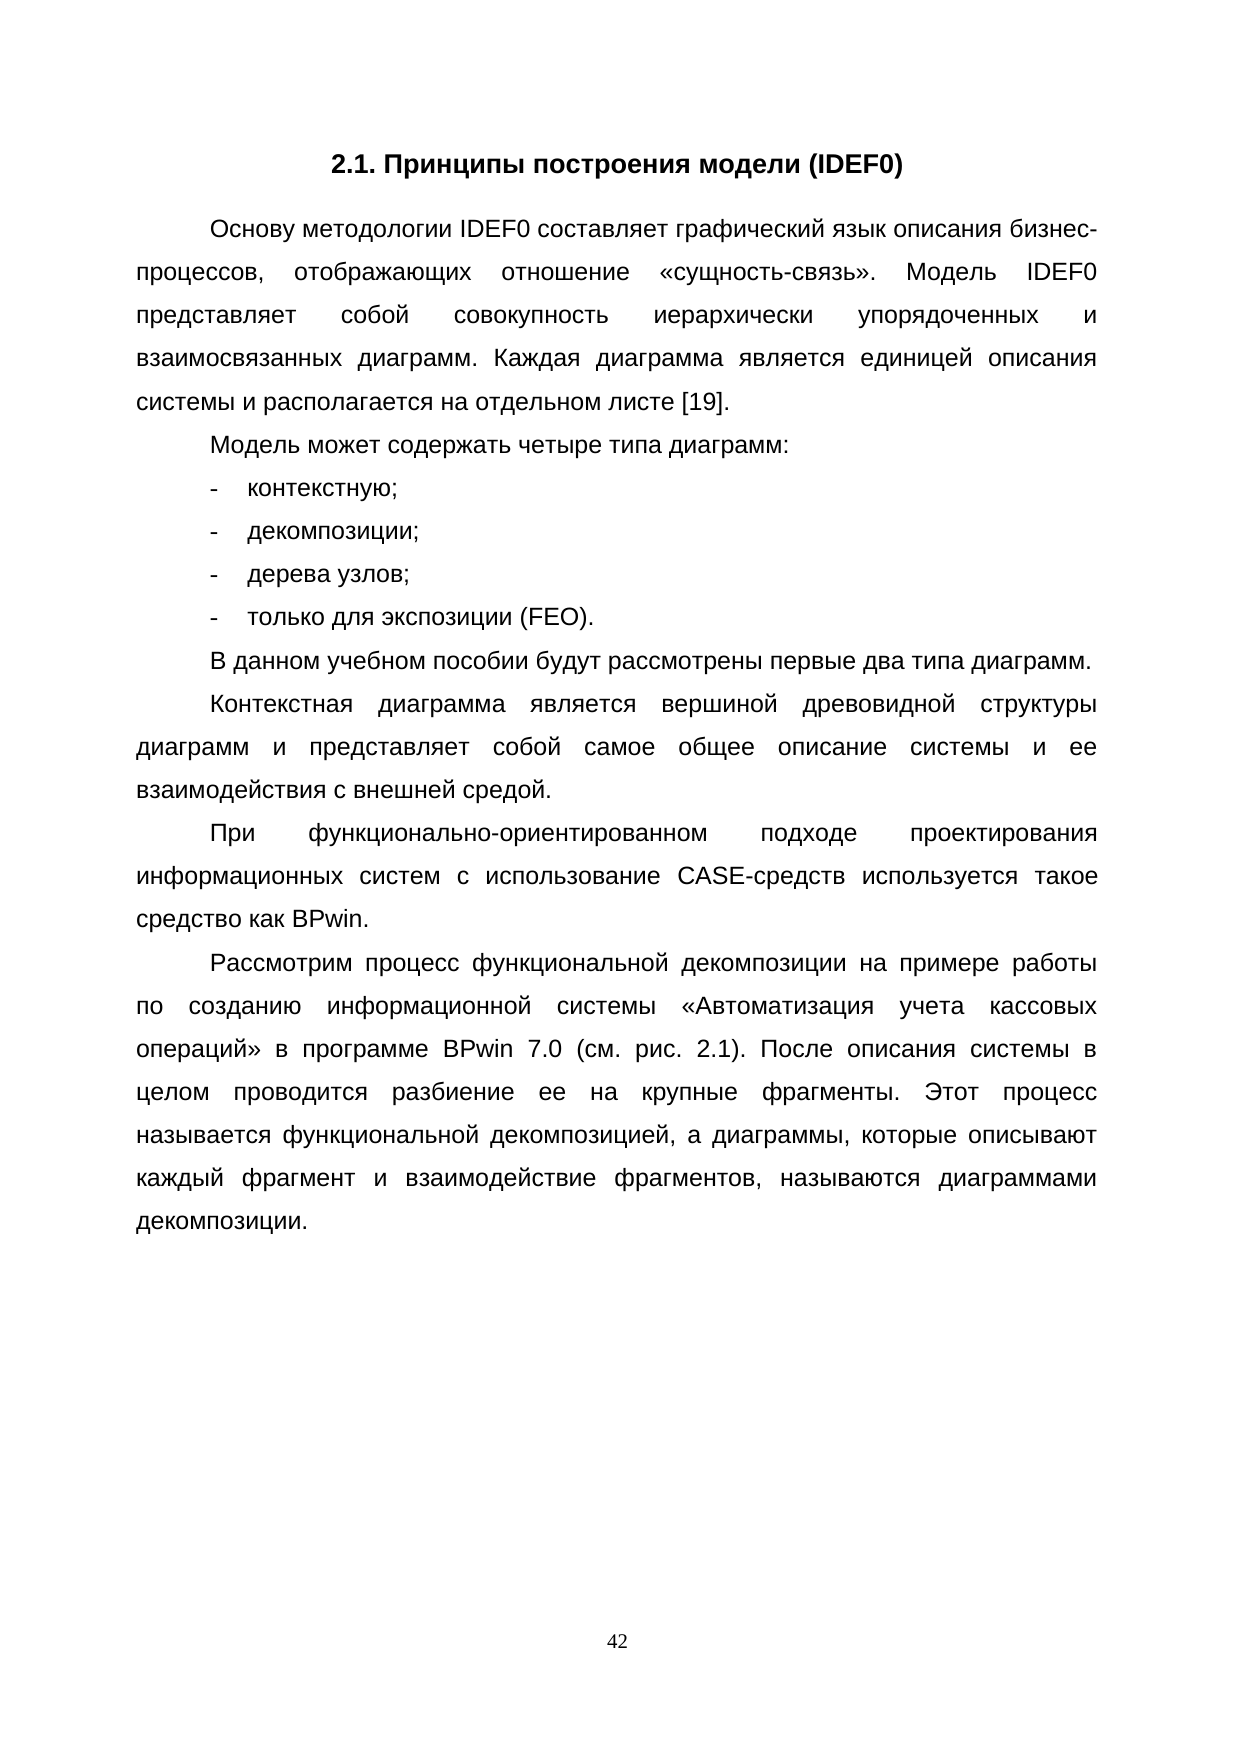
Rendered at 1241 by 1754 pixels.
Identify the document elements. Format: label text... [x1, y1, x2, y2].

text Рассмотрим процесс функциональной декомпозиции на примере работы по созданию информационной системы «Автоматизация учета кассовых операций» в программе BPwin 7.0 (см. рис. 2.1). После описания системы в целом проводится разбиение ее на крупные фрагменты. Этот процесс называется функциональной декомпозицией, а диаграммы, которые описывают каждый фрагмент и взаимодействие фрагментов, называются диаграммами декомпозиции. [136, 947, 1098, 1235]
list только для экспозиции (FEO). [209, 602, 1098, 631]
list дерева узлов; [209, 559, 1098, 588]
text При функционально-ориентированном подходе проектирования информационных систем с использование CASE-средств используется такое средство как BPwin. [136, 818, 1098, 933]
list контекстную; [209, 473, 1098, 502]
text Основу методологии IDEF0 составляет графический язык описания бизнес-процессов, отображающих отношение «сущность-связь». Модель IDEF0 представляет собой совокупность иерархически упорядоченных и взаимосвязанных диаграмм. Каждая диаграмма является единицей описания системы и располагается на отдельном листе [19]. [136, 214, 1098, 415]
list декомпозиции; [209, 516, 1098, 545]
text Контекстная диаграмма является вершиной древовидной структуры диаграмм и представляет собой самое общее описание системы и ее взаимодействия с внешней средой. [136, 689, 1098, 804]
text В данном учебном пособии будут рассмотрены первые два типа диаграмм. [136, 646, 1098, 674]
subtitle 2.1. Принципы построения модели (IDEF0) [136, 148, 1098, 179]
text Модель может содержать четыре типа диаграмм: [136, 429, 1098, 458]
